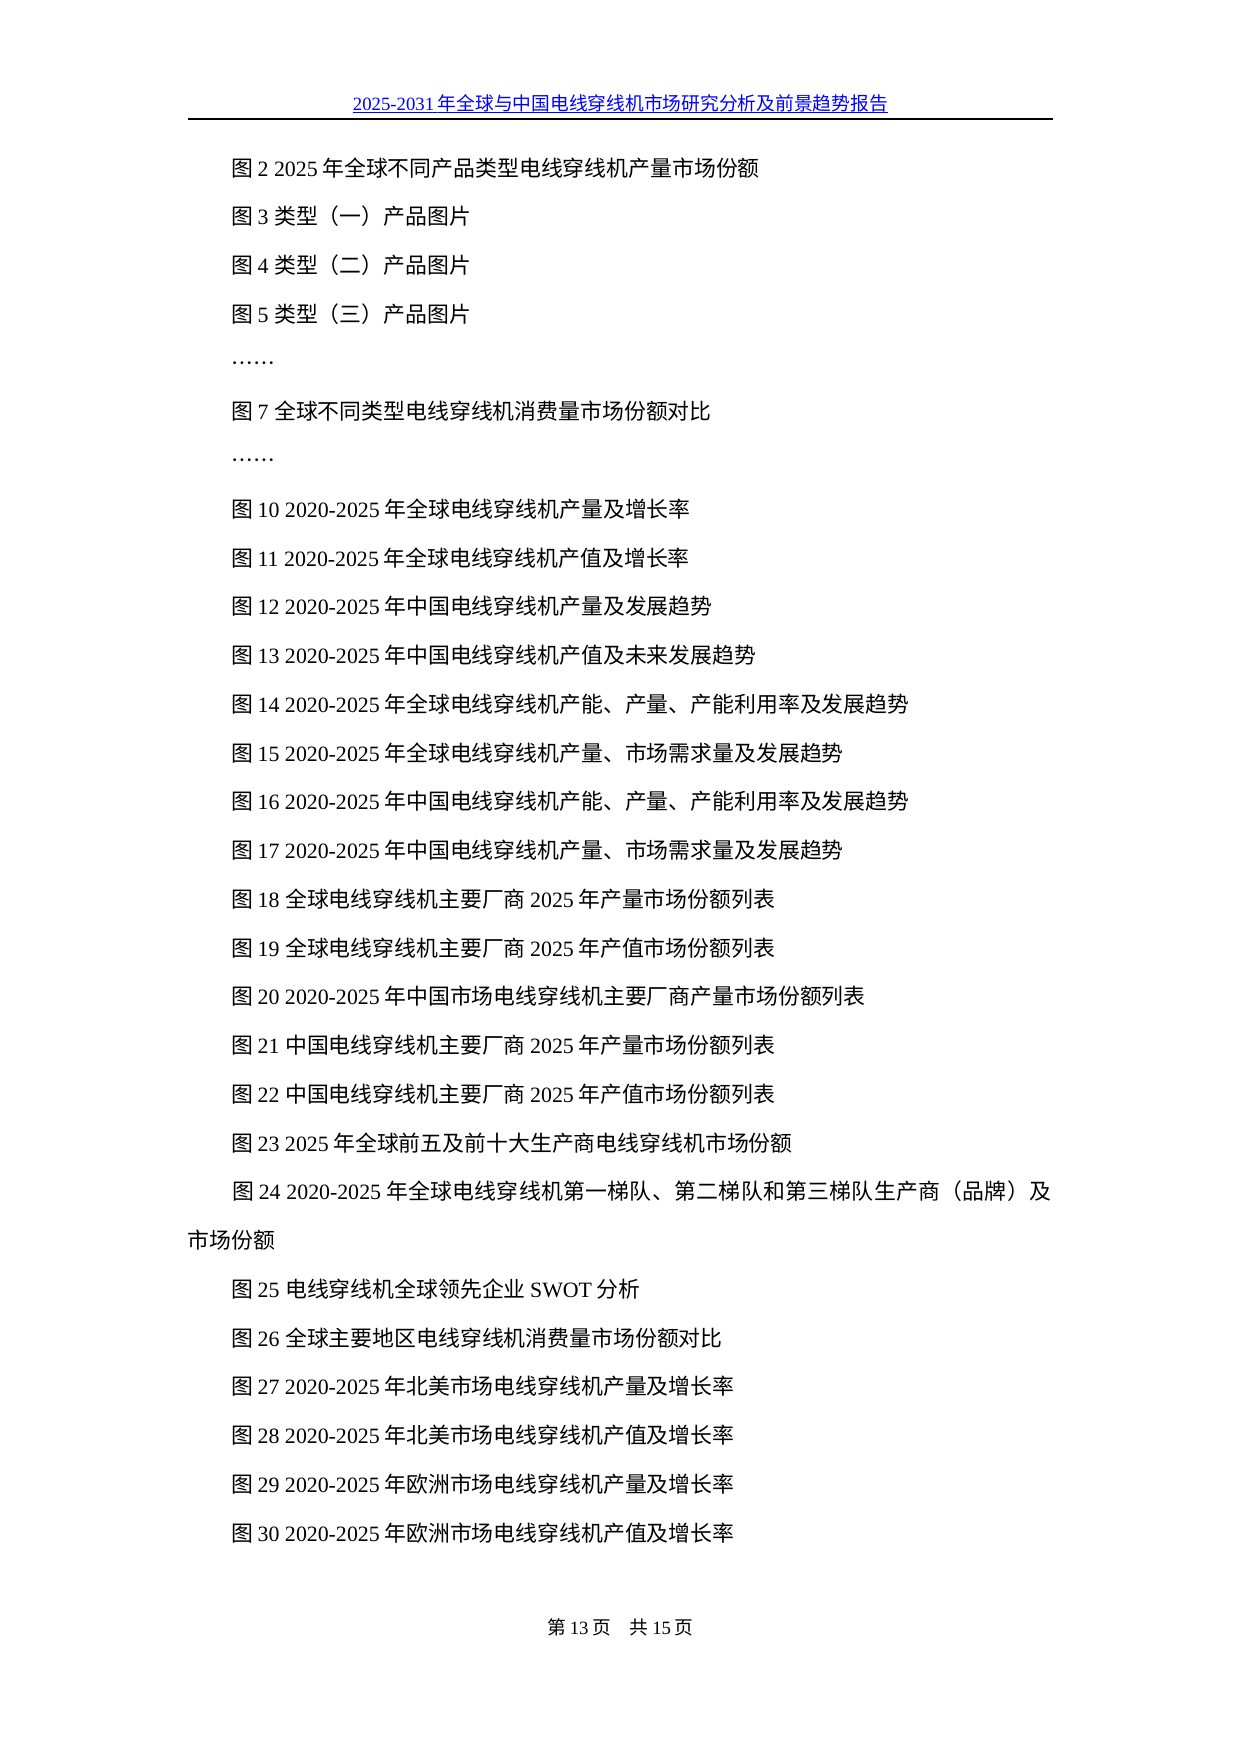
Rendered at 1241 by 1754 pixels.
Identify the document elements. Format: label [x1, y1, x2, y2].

text [187, 150, 1053, 1548]
